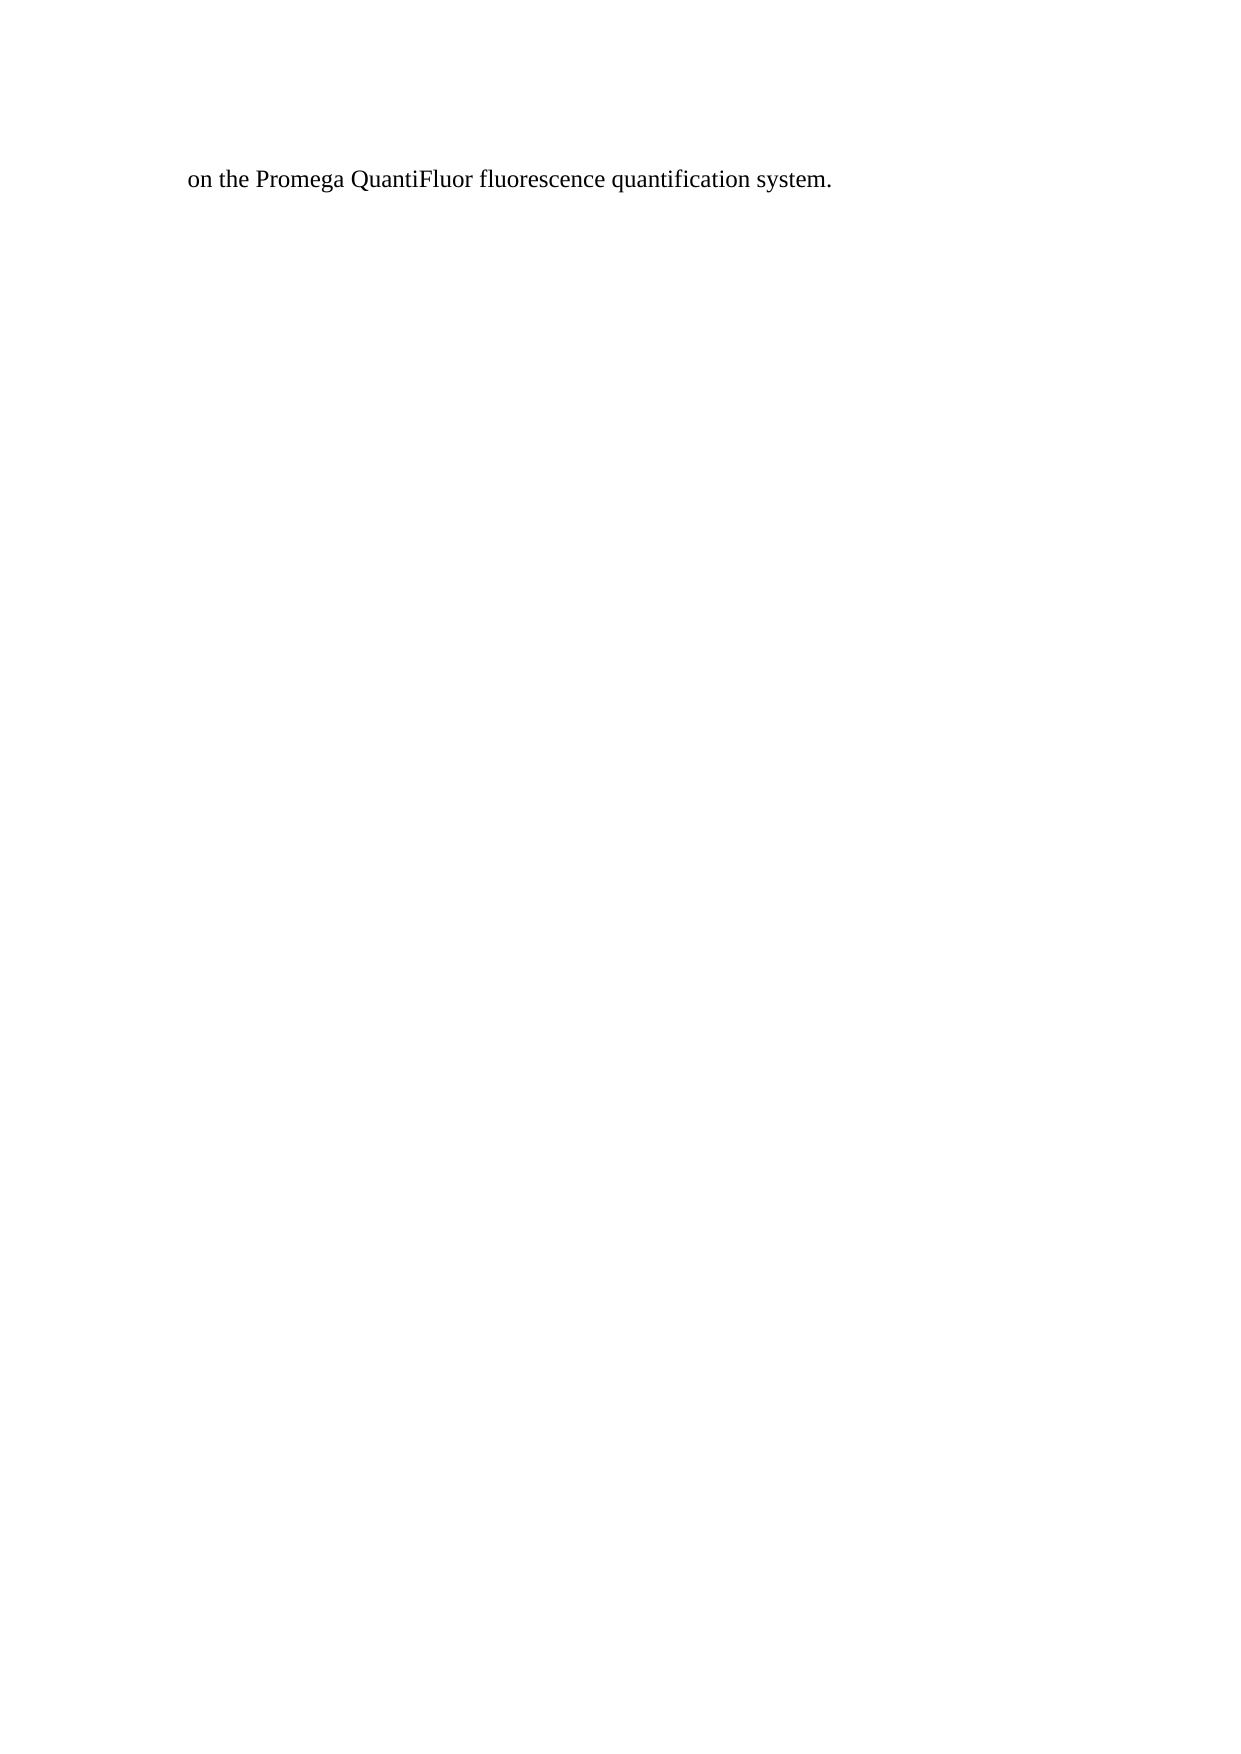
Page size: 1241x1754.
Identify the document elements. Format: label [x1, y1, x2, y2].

text [187, 162, 1053, 194]
